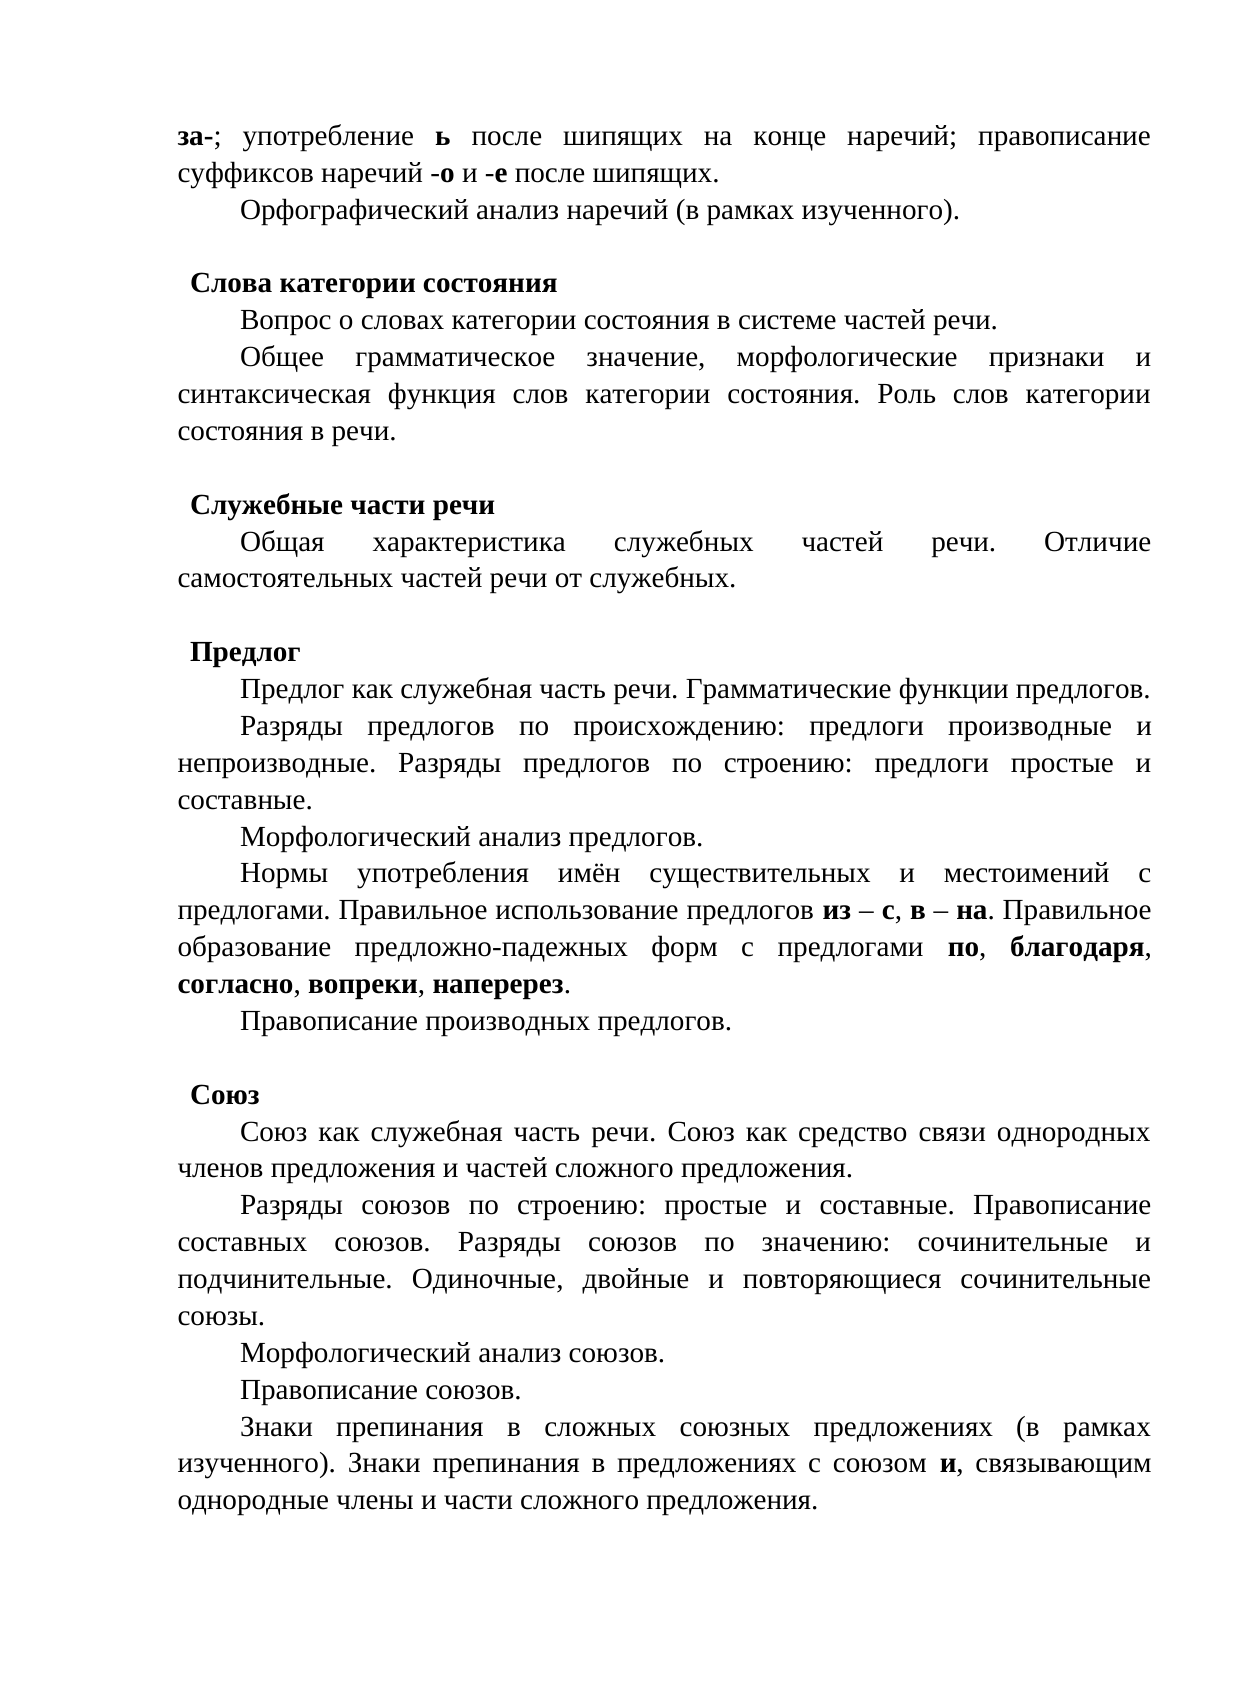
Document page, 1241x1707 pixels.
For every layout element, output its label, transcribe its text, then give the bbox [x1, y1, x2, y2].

text Знаки препинания в сложных союзных предложениях (в рамках изученного). Знаки препинания в предложениях с союзом и, связывающим однородные члены и части сложного предложения. [177, 1409, 1152, 1516]
text Орфографический анализ наречий (в рамках изученного). [177, 192, 1152, 225]
text Разряды союзов по строению: простые и составные. Правописание составных союзов. Разряды союзов по значению: сочинительные и подчинительные. Одиночные, двойные и повторяющиеся сочинительные союзы. [177, 1187, 1152, 1332]
text Правописание союзов. [177, 1372, 1152, 1405]
text Слова категории состояния [190, 266, 1152, 299]
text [177, 118, 1152, 188]
text Предлог как служебная часть речи. Грамматические функции предлогов. [177, 671, 1152, 705]
text Союз [190, 1077, 1152, 1110]
text Общее грамматическое значение, морфологические признаки и синтаксическая функция слов категории состояния. Роль слов категории состояния в речи. [177, 339, 1152, 447]
text Служебные части речи [190, 487, 1152, 520]
text Вопрос о словах категории состояния в системе частей речи. [177, 302, 1152, 336]
text Нормы употребления имён существительных и местоимений с предлогами. Правильное использование предлогов из – с, в – на. Правильное образование предложно-падежных форм с предлогами по, благодаря, согласно, вопреки, наперерез. [177, 856, 1152, 1000]
text Морфологический анализ предлогов. [177, 819, 1152, 852]
text Предлог [190, 634, 1152, 668]
text Морфологический анализ союзов. [177, 1335, 1152, 1368]
text Союз как служебная часть речи. Союз как средство связи однородных членов предложения и частей сложного предложения. [177, 1114, 1152, 1184]
text Правописание производных предлогов. [177, 1003, 1152, 1037]
text Разряды предлогов по происхождению: предлоги производ­ные и непроизводные. Разряды предлогов по строению: предлоги простые и составные. [177, 708, 1152, 815]
text Общая характеристика служебных частей речи. Отличие самостоятельных частей речи от служебных. [177, 524, 1152, 594]
